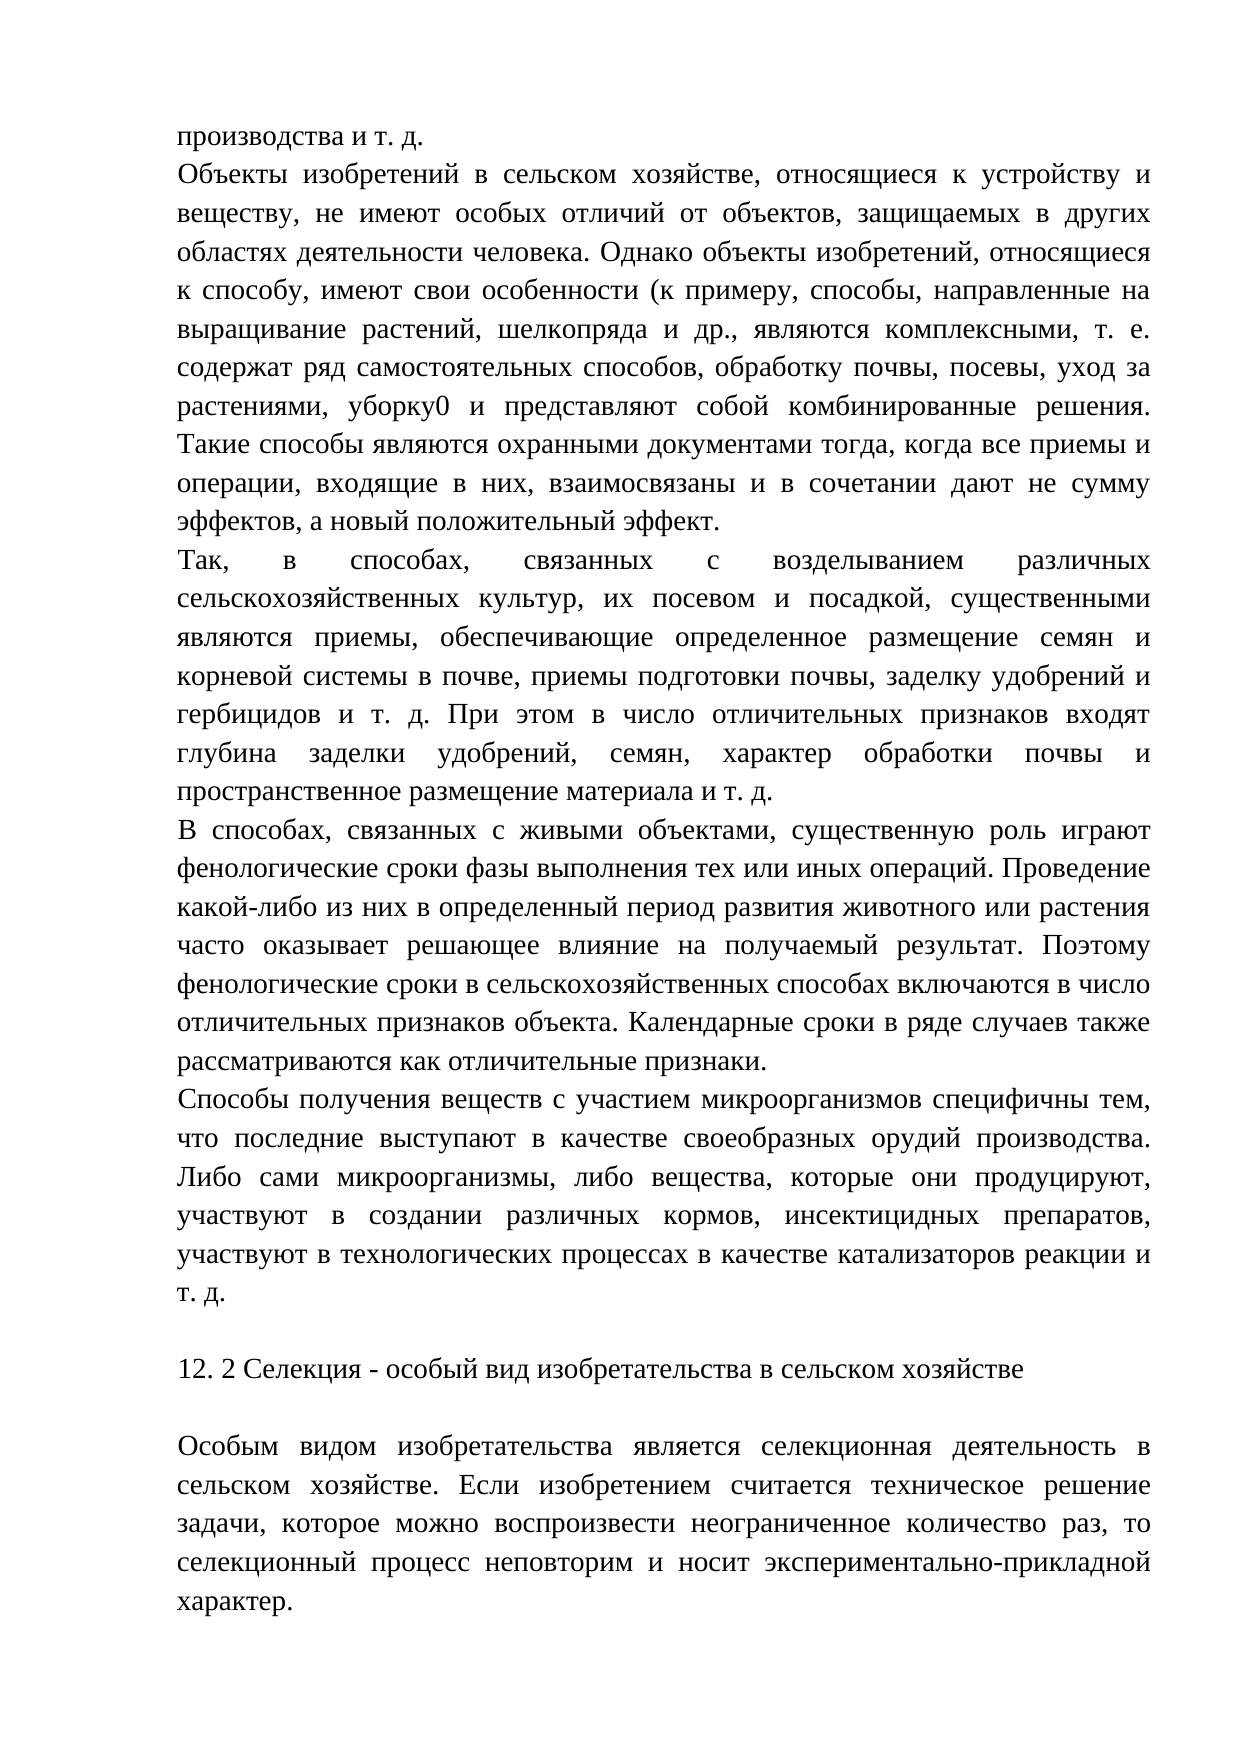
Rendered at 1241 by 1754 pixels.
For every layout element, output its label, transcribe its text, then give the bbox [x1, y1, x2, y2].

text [177, 118, 1152, 152]
text Особым видом изобретательства является селекционная деятельность в сельском хозяйстве. Если изобретением считается техническое решение задачи, которое можно воспроизвести неограниченное количество раз, то селекционный процесс неповторим и носит экспериментально-прикладной характер. [177, 1428, 1152, 1616]
text В способах, связанных с живыми объектами, существенную роль играют фенологические сроки фазы выполнения тех или иных операций. Проведение какой-либо из них в определенный период развития животного или растения часто оказывает решающее влияние на получаемый результат. Поэтому фенологические сроки в сельскохозяйственных способах включаются в число отличительных признаков объекта. Календарные сроки в ряде случаев также рассматриваются как отличительные признаки. [177, 812, 1152, 1077]
text 12. 2 Селекция - особый вид изобретательства в сельском хозяйстве [177, 1351, 1152, 1385]
text Способы получения веществ с участием микроорганизмов специфичны тем, что последние выступают в качестве своеобразных орудий производства. Либо сами микроорганизмы, либо вещества, которые они продуцируют, участвуют в создании различных кормов, инсектицидных препаратов, участвуют в технологических процессах в качестве катализаторов реакции и т. д. [177, 1082, 1152, 1308]
text Так, в способах, связанных с возделыванием различных сельскохозяйственных культур, их посевом и посадкой, существенными являются приемы, обеспечивающие определенное размещение семян и корневой системы в почве, приемы подготовки почвы, заделку удобрений и гербицидов и т. д. При этом в число отличительных признаков входят глубина заделки удобрений, семян, характер обработки почвы и пространственное размещение материала и т. д. [177, 542, 1152, 807]
text Объекты изобретений в сельском хозяйстве, относящиеся к устройству и веществу, не имеют особых отличий от объектов, защищаемых в других областях деятельности человека. Однако объекты изобретений, относящиеся к способу, имеют свои особенности (к примеру, способы, направленные на выращивание растений, шелкопряда и др., являются комплексными, т. е. содержат ряд самостоятельных способов, обработку почвы, посевы, уход за растениями, уборку0 и представляют собой комбинированные решения. Такие способы являются охранными документами тогда, когда все приемы и операции, входящие в них, взаимосвязаны и в сочетании дают не сумму эффектов, а новый положительный эффект. [177, 157, 1152, 537]
